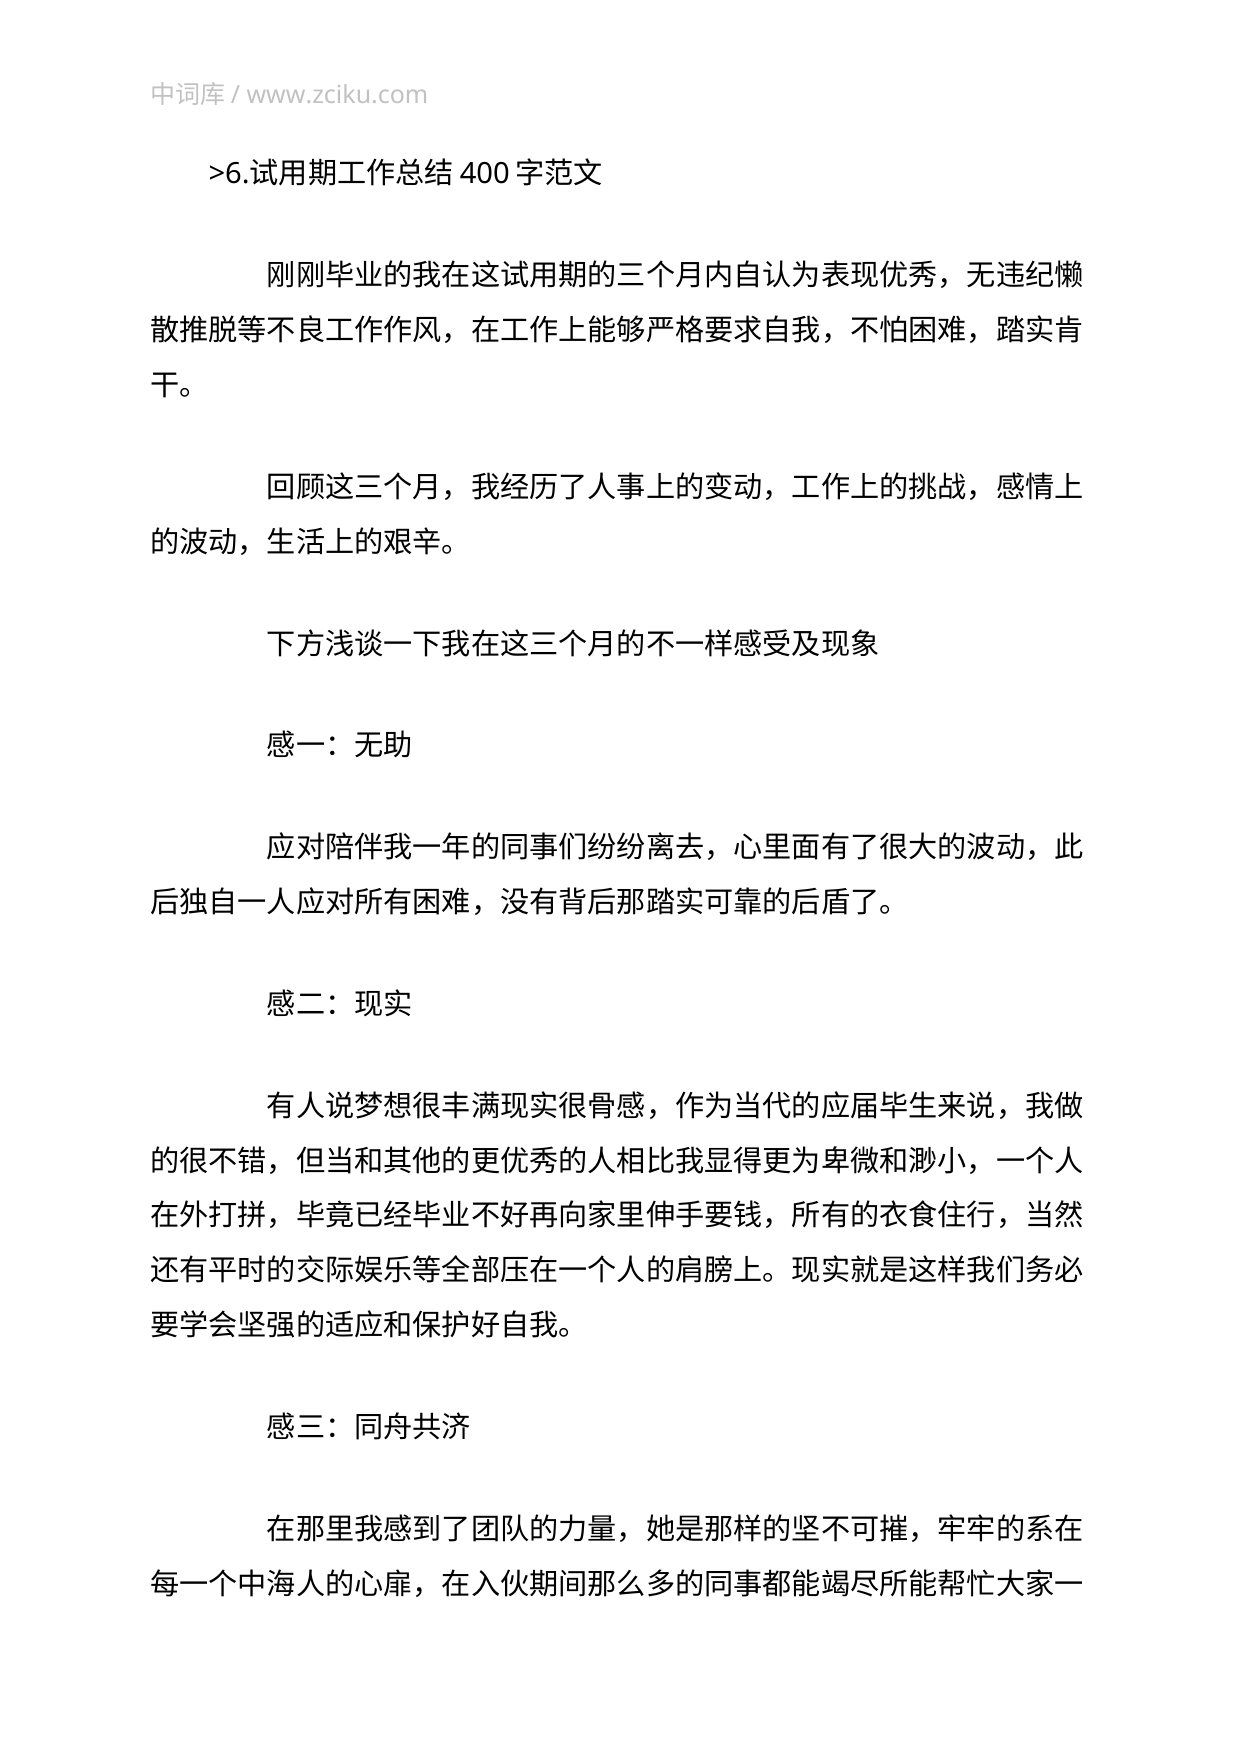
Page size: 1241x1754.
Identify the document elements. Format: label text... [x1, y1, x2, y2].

text 应对陪伴我一年的同事们纷纷离去，心里面有了很大的波动，此后独自一人应对所有困难，没有背后那踏实可靠的后盾了。 [150, 824, 1090, 921]
text 回顾这三个月，我经历了人事上的变动，工作上的挑战，感情上的波动，生活上的艰辛。 [150, 463, 1090, 561]
text 感一：无助 [150, 722, 1090, 764]
text 感三：同舟共济 [150, 1403, 1090, 1446]
text 下方浅谈一下我在这三个月的不一样感受及现象 [150, 620, 1090, 662]
text 刚刚毕业的我在这试用期的三个月内自认为表现优秀，无违纪懒散推脱等不良工作作风，在工作上能够严格要求自我，不怕困难，踏实肯干。 [150, 252, 1090, 404]
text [150, 1505, 1090, 1602]
text 感二：现实 [150, 980, 1090, 1023]
text >6.试用期工作总结400字范文 [150, 150, 1090, 192]
text 有人说梦想很丰满现实很骨感，作为当代的应届毕生来说，我做的很不错，但当和其他的更优秀的人相比我显得更为卑微和渺小，一个人在外打拼，毕竟已经毕业不好再向家里伸手要钱，所有的衣食住行，当然还有平时的交际娱乐等全部压在一个人的肩膀上。现实就是这样我们务必要学会坚强的适应和保护好自我。 [150, 1082, 1090, 1344]
